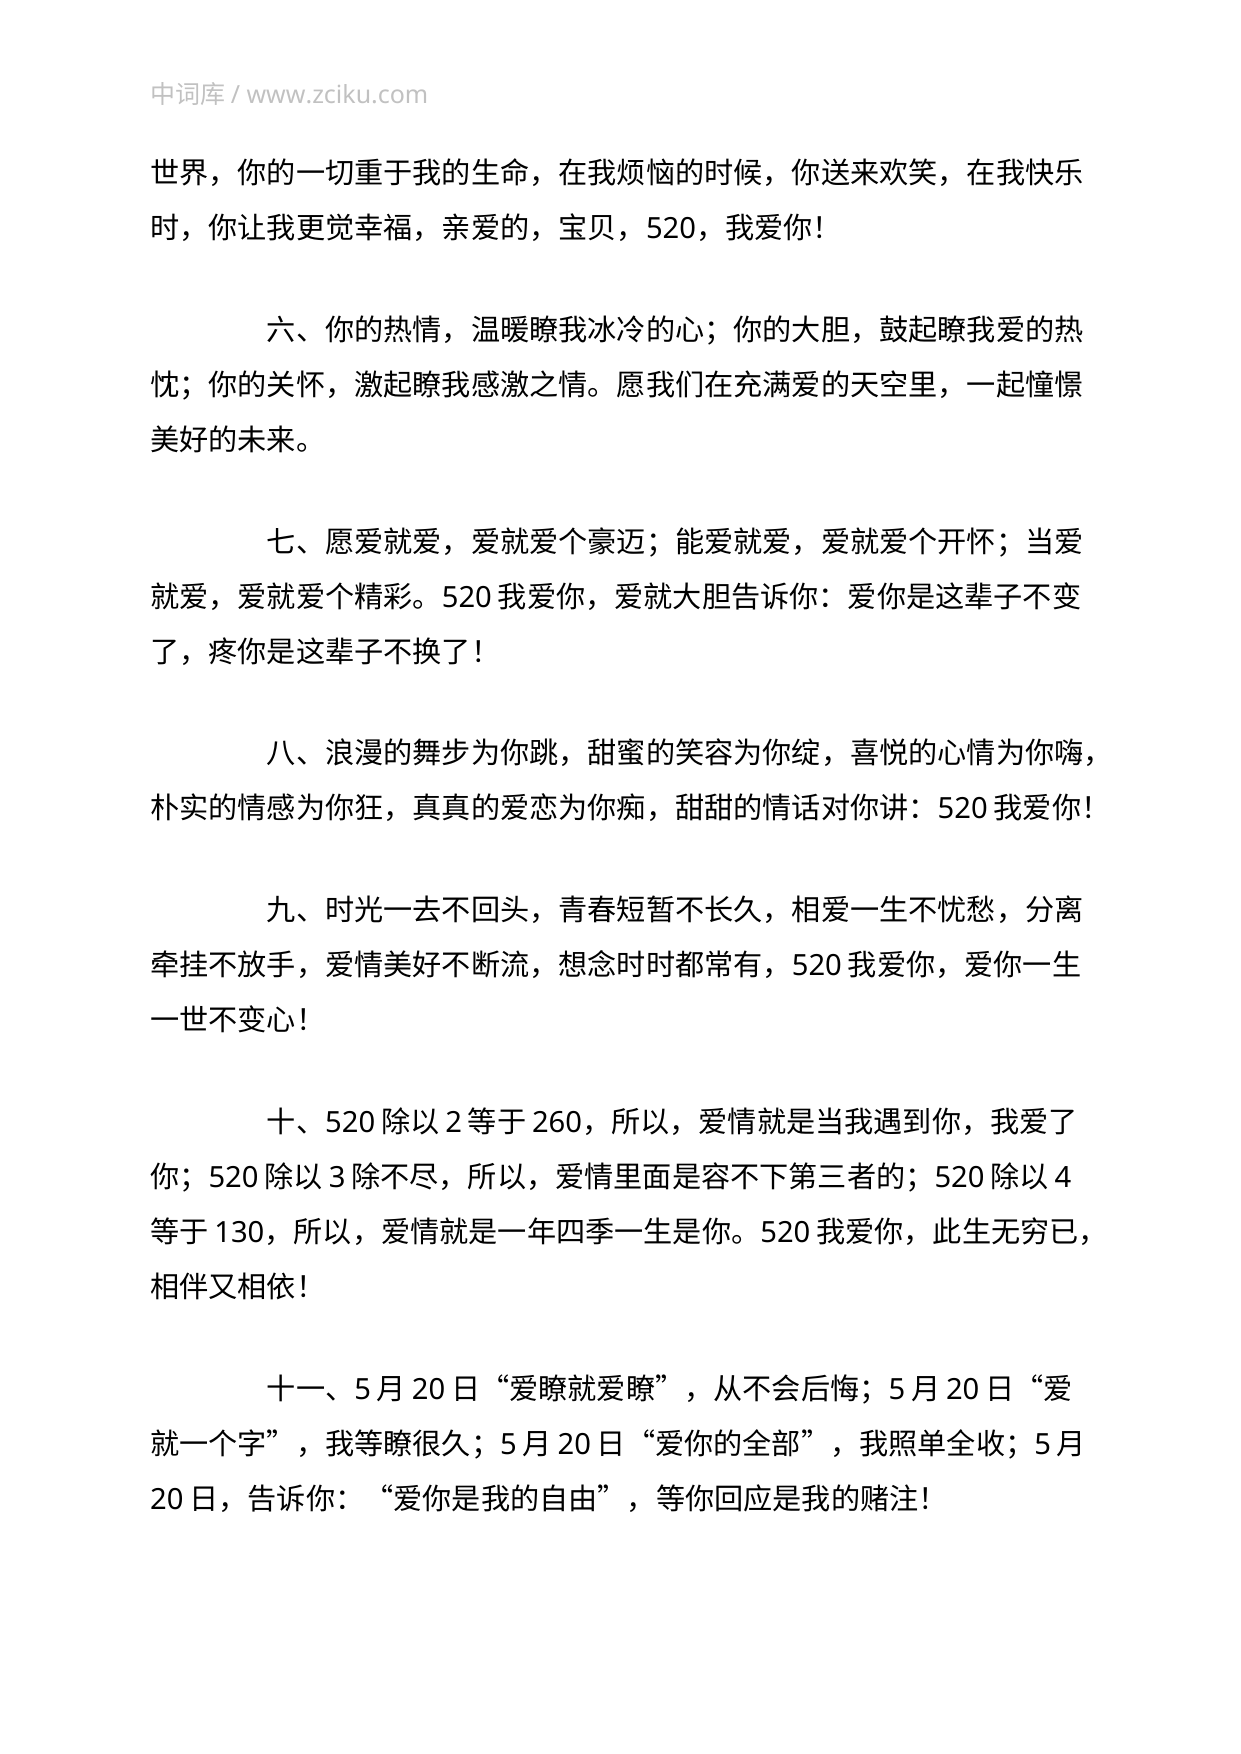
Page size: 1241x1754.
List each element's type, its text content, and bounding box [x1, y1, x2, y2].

text 八、浪漫的舞步为你跳，甜蜜的笑容为你绽，喜悦的心情为你嗨，朴实的情感为你狂，真真的爱恋为你痴，甜甜的情话对你讲：520我爱你！ [150, 730, 1090, 827]
text 六、你的热情，温暖瞭我冰冷的心；你的大胆，鼓起瞭我爱的热忱；你的关怀，激起瞭我感激之情。愿我们在充满爱的天空里，一起憧憬美好的未来。 [150, 307, 1090, 459]
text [150, 150, 1090, 247]
text 十、520除以2等于260，所以，爱情就是当我遇到你，我爱了你；520除以3除不尽，所以，爱情里面是容不下第三者的；520除以4等于130，所以，爱情就是一年四季一生是你。520我爱你，此生无穷已，相伴又相依！ [150, 1099, 1090, 1306]
text 九、时光一去不回头，青春短暂不长久，相爱一生不忧愁，分离牵挂不放手，爱情美好不断流，想念时时都常有，520我爱你，爱你一生一世不变心！ [150, 887, 1090, 1039]
text 七、愿爱就爱，爱就爱个豪迈；能爱就爱，爱就爱个开怀；当爱就爱，爱就爱个精彩。520我爱你，爱就大胆告诉你：爱你是这辈子不变了，疼你是这辈子不换了！ [150, 518, 1090, 671]
text 十一、5月20日“爱瞭就爱瞭”，从不会后悔；5月20日“爱就一个字”，我等瞭很久；5月20日“爱你的全部”，我照单全收；5月20日，告诉你：“爱你是我的自由”，等你回应是我的赌注！ [150, 1365, 1090, 1518]
